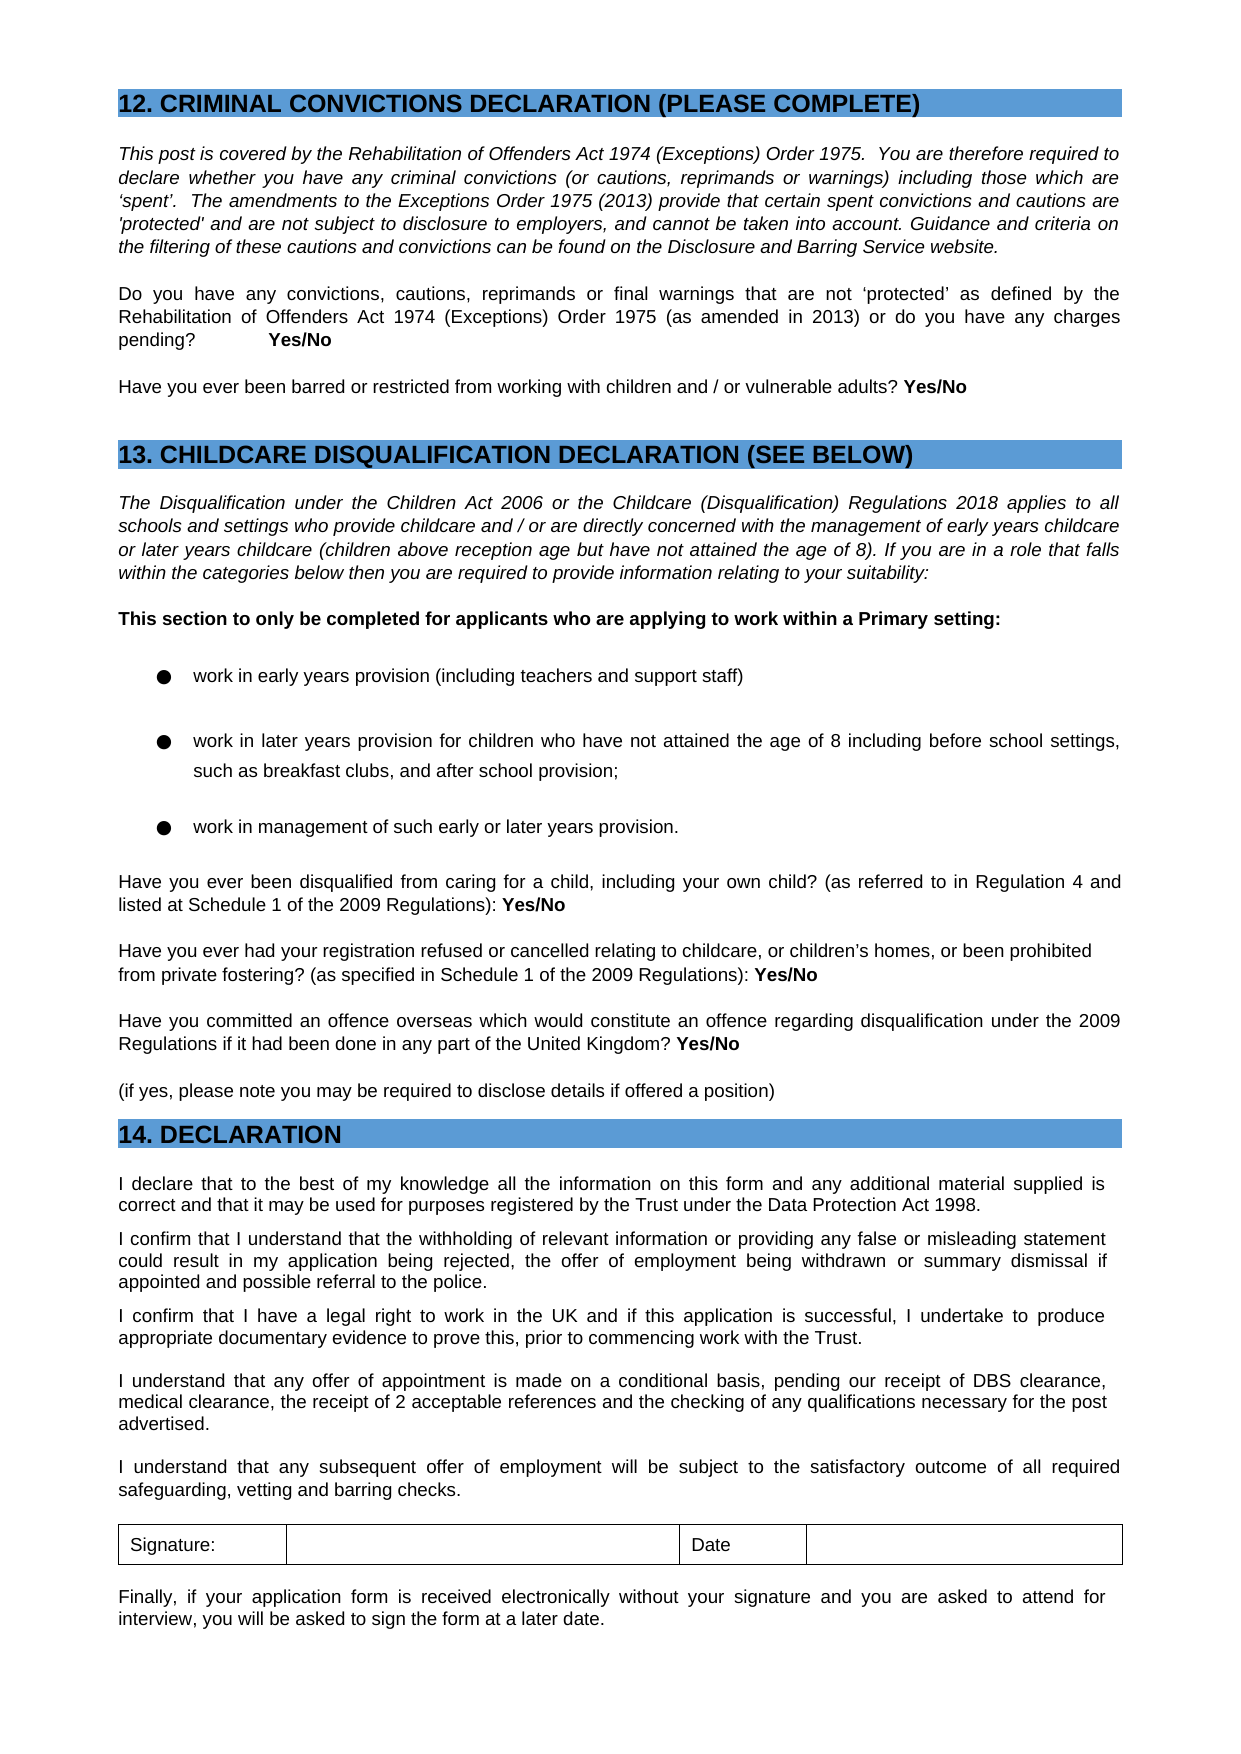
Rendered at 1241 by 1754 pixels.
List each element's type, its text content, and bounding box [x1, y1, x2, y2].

table_header Signature: [119, 1525, 286, 1564]
text I understand that any offer of appointment is made on a conditional basis, pending our receipt of DBS clearance, medical clearance, the receipt of 2 acceptable references and the checking of any qualifications necessary for the post advertised. [118, 1370, 1107, 1434]
list work in management of such early or later years provision. [156, 806, 1122, 844]
text Do you have any convictions, cautions, reprimands or final warnings that are not ‘protected’ as defined by the Rehabilitation of Offenders Act 1974 (Exceptions) Order 1975 (as amended in 2013) or do you have any charges pending? Yes/No [118, 283, 1122, 351]
table_header Date [680, 1525, 806, 1564]
text (if yes, please note you may be required to disclose details if offered a position) [118, 1080, 1122, 1101]
list work in early years provision (including teachers and support staff) [156, 655, 1122, 693]
text This post is covered by the Rehabilitation of Offenders Act 1974 (Exceptions) Order 1975. You are therefore required to declare whether you have any criminal convictions (or cautions, reprimands or warnings) including those which are ‘spent’. The amendments to the Exceptions Order 1975 (2013) provide that certain spent convictions and cautions are 'protected' and are not subject to disclosure to employers, and cannot be taken into account. Guidance and criteria on the filtering of these cautions and convictions can be found on the Disclosure and Barring Service website. [118, 143, 1122, 258]
text Finally, if your application form is received electronically without your signature and you are asked to attend for interview, you will be asked to sign the form at a later date. [118, 1586, 1107, 1629]
table_header [807, 1525, 1122, 1564]
text I declare that to the best of my knowledge all the information on this form and any additional material supplied is correct and that it may be used for purposes registered by the Trust under the Data Protection Act 1998. [118, 1172, 1107, 1215]
text Have you ever been barred or restricted from working with children and / or vulnerable adults? Yes/No [118, 376, 1122, 397]
text Have you ever had your registration refused or cancelled relating to childcare, or children’s homes, or been prohibited from private fostering? (as specified in Schedule 1 of the 2009 Regulations): Yes/No [118, 940, 1122, 985]
text This section to only be completed for applicants who are applying to work within a Primary setting: [118, 608, 1122, 630]
text Have you committed an offence overseas which would constitute an offence regarding disqualification under the 2009 Regulations if it had been done in any part of the United Kingdom? Yes/No [118, 1010, 1122, 1055]
text I understand that any subsequent offer of employment will be subject to the satisfactory outcome of all required safeguarding, vetting and barring checks. [118, 1456, 1122, 1501]
text I confirm that I understand that the withholding of relevant information or providing any false or misleading statement could result in my application being rejected, the offer of employment being withdrawn or summary dismissal if appointed and possible referral to the police. [118, 1228, 1107, 1293]
text 14. DECLARATION [118, 1119, 1122, 1148]
list work in later years provision for children who have not attained the age of 8 including before school settings, such as breakfast clubs, and after school provision; [156, 719, 1122, 781]
table_header [287, 1525, 679, 1564]
text The Disqualification under the Children Act 2006 or the Childcare (Disqualification) Regulations 2018 applies to all schools and settings who provide childcare and / or are directly concerned with the management of early years childcare or later years childcare (children above reception age but have not attained the age of 8). If you are in a role that falls within the categories below then you are required to provide information relating to your suitability: [118, 492, 1122, 583]
text I confirm that I have a legal right to work in the UK and if this application is successful, I undertake to produce appropriate documentary evidence to prove this, prior to commencing work with the Trust. [118, 1305, 1107, 1348]
text 13. CHILDCARE DISQUALIFICATION DECLARATION (SEE BELOW) [118, 440, 1122, 469]
text Have you ever been disqualified from caring for a child, including your own child? (as referred to in Regulation 4 and listed at Schedule 1 of the 2009 Regulations): Yes/No [118, 871, 1122, 915]
text 12. CRIMINAL CONVICTIONS DECLARATION (PLEASE COMPLETE) [118, 89, 1122, 117]
